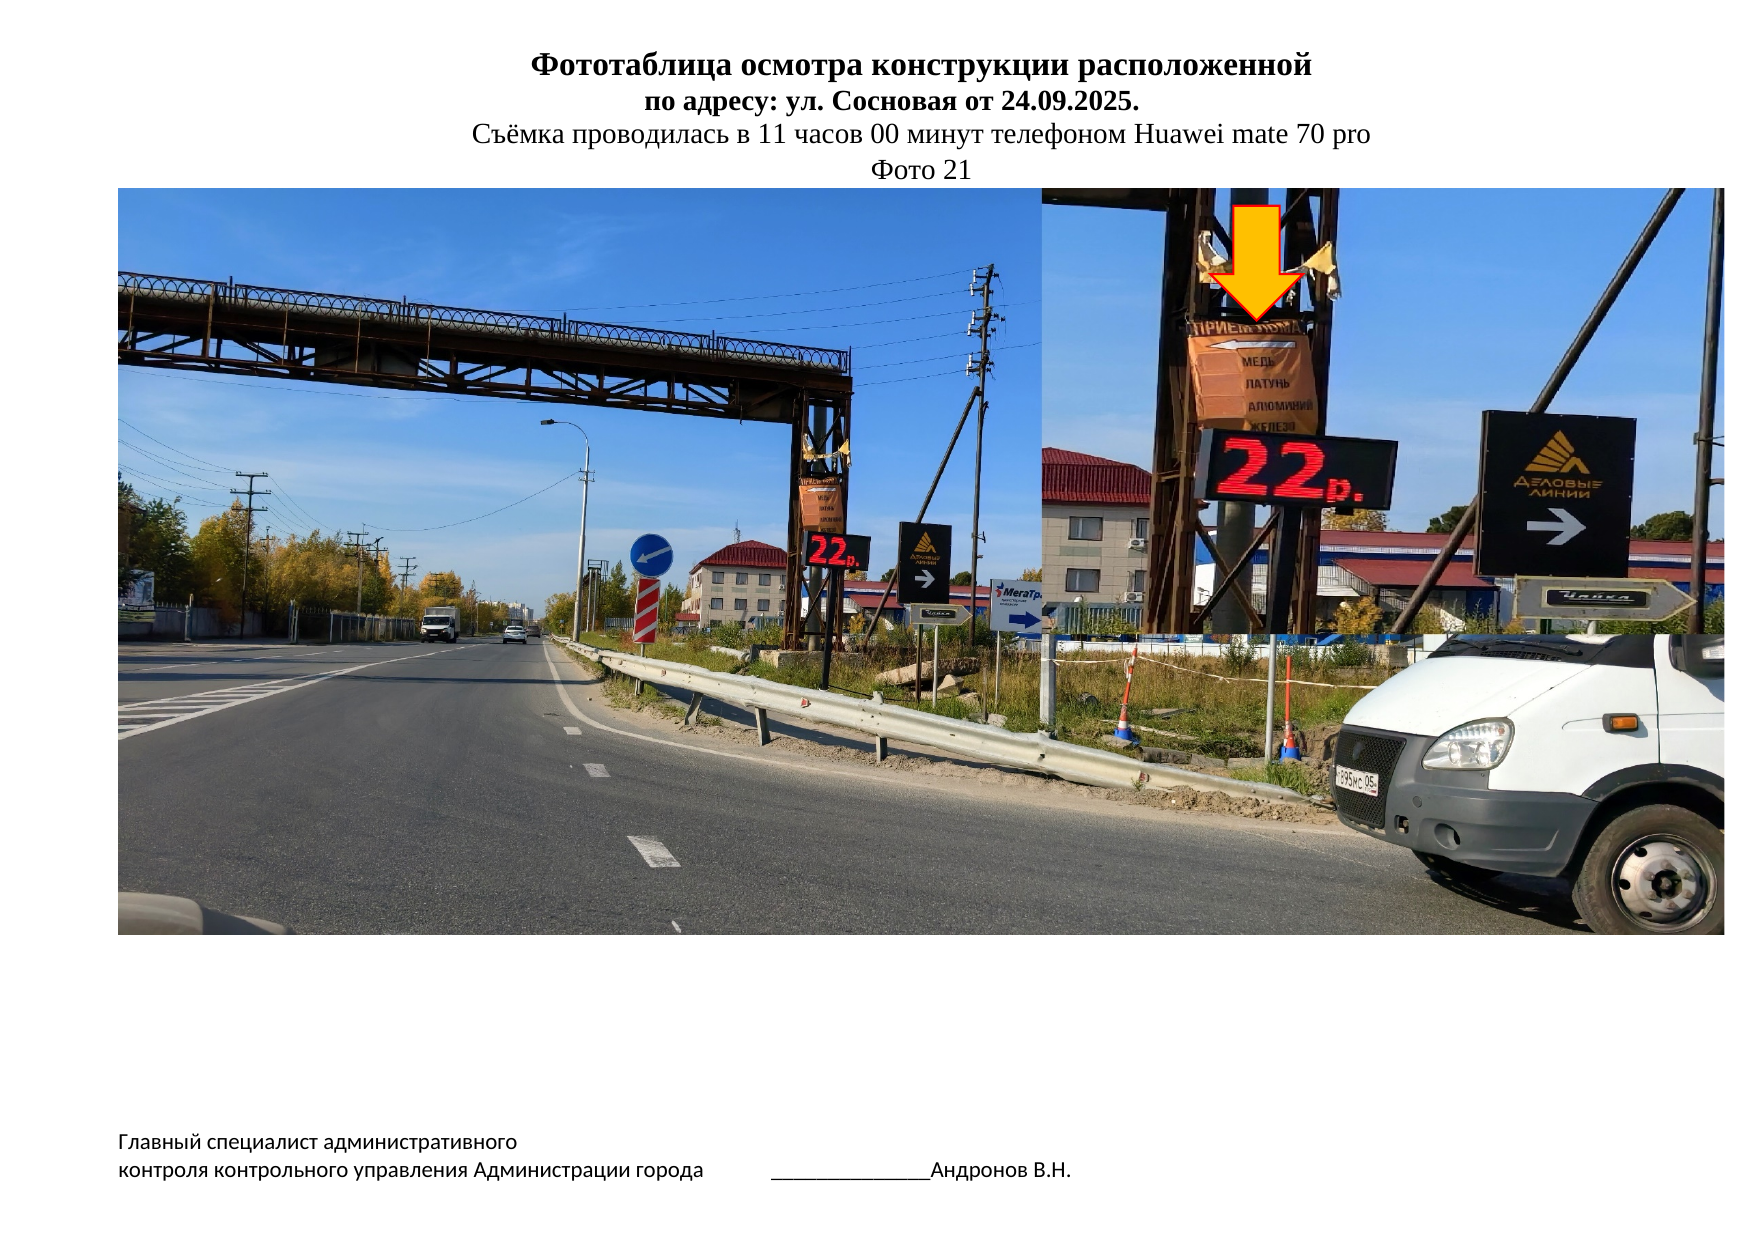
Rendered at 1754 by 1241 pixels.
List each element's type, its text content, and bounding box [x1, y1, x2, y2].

picture [118, 188, 1725, 935]
text Фототаблица осмотра конструкции расположенной [118, 44, 1724, 83]
text по адресу: ул. Сосновая от 24.09.2025. [59, 83, 1724, 116]
text Съёмка проводилась в 11 часов 00 минут телефоном Huawei mate 70 pro [118, 116, 1724, 150]
text Фото 21 [118, 152, 1724, 188]
